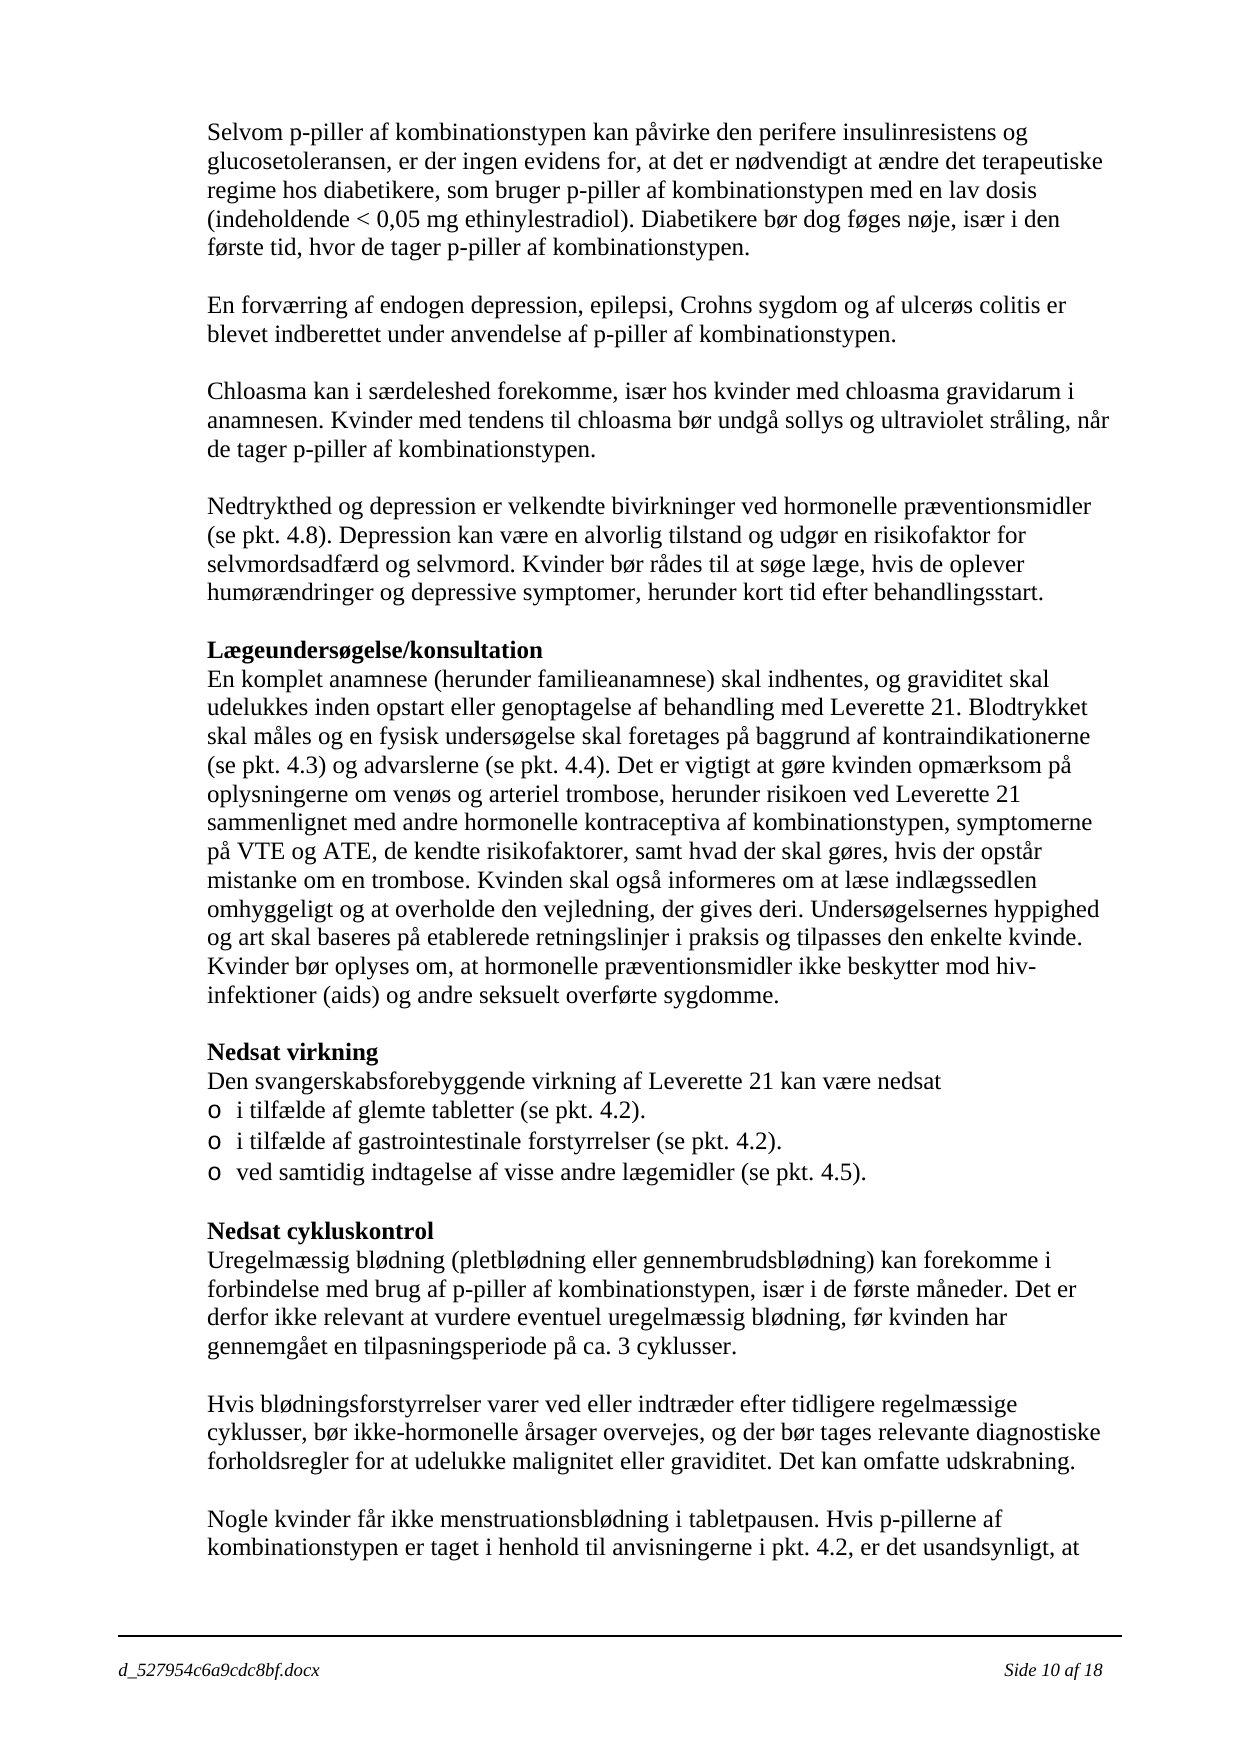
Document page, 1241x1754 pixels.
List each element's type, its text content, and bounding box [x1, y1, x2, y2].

list i tilfælde af gastrointestinale forstyrrelser (se pkt. 4.2). [207, 1126, 1122, 1157]
text Uregelmæssig blødning (pletblødning eller gennembrudsblødning) kan forekomme i forbindelse med brug af p-piller af kombinationstypen, især i de første måneder. Det er derfor ikke relevant at vurdere eventuel uregelmæssig blødning, før kvinden har gennemgået en tilpasningsperiode på ca. 3 cyklusser. [207, 1245, 1122, 1360]
text En forværring af endogen depression, epilepsi, Crohns sygdom og af ulcerøs colitis er blevet indberettet under anvendelse af p-piller af kombinationstypen. [207, 290, 1122, 347]
text Den svangerskabsforebyggende virkning af Leverette 21 kan være nedsat [207, 1066, 1122, 1095]
text Nedsat cykluskontrol [207, 1216, 1122, 1245]
text Nedsat virkning [207, 1037, 1122, 1066]
text Chloasma kan i særdeleshed forekomme, især hos kvinder med chloasma gravidarum i anamnesen. Kvinder med tendens til chloasma bør undgå sollys og ultraviolet stråling, når de tager p-piller af kombinationstypen. [207, 376, 1122, 462]
text Kvinder bør oplyses om, at hormonelle præventionsmidler ikke beskytter mod hiv-infektioner (aids) og andre seksuelt overførte sygdomme. [207, 951, 1122, 1009]
text En komplet anamnese (herunder familieanamnese) skal indhentes, og graviditet skal udelukkes inden opstart eller genoptagelse af behandling med Leverette 21. Blodtrykket skal måles og en fysisk undersøgelse skal foretages på baggrund af kontraindikationerne (se pkt. 4.3) og advarslerne (se pkt. 4.4). Det er vigtigt at gøre kvinden opmærksom på oplysningerne om venøs og arteriel trombose, herunder risikoen ved Leverette 21 sammenlignet med andre hormonelle kontraceptiva af kombinationstypen, symptomerne på VTE og ATE, de kendte risikofaktorer, samt hvad der skal gøres, hvis der opstår mistanke om en trombose. Kvinden skal også informeres om at læse indlægssedlen omhyggeligt og at overholde den vejledning, der gives deri. Undersøgelsernes hyppighed og art skal baseres på etablerede retningslinjer i praksis og tilpasses den enkelte kvinde. [207, 664, 1122, 951]
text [207, 1504, 1122, 1561]
text Selvom p-piller af kombinationstypen kan påvirke den perifere insulinresistens og glucosetoleransen, er der ingen evidens for, at det er nødvendigt at ændre det terapeutiske regime hos diabetikere, som bruger p-piller af kombinationstypen med en lav dosis (indeholdende < 0,05 mg ethinylestradiol). Diabetikere bør dog føges nøje, især i den første tid, hvor de tager p-piller af kombinationstypen. [207, 117, 1122, 261]
list ved samtidig indtagelse af visse andre lægemidler (se pkt. 4.5). [207, 1157, 1122, 1187]
list i tilfælde af glemte tabletter (se pkt. 4.2). [207, 1095, 1122, 1126]
text Hvis blødningsforstyrrelser varer ved eller indtræder efter tidligere regelmæssige cyklusser, bør ikke-hormonelle årsager overvejes, og der bør tages relevante diagnostiske forholdsregler for at udelukke malignitet eller graviditet. Det kan omfatte udskrabning. [207, 1389, 1122, 1475]
text Nedtrykthed og depression er velkendte bivirkninger ved hormonelle præventionsmidler (se pkt. 4.8). Depression kan være en alvorlig tilstand og udgør en risikofaktor for selvmordsadfærd og selvmord. Kvinder bør rådes til at søge læge, hvis de oplever humørændringer og depressive symptomer, herunder kort tid efter behandlingsstart. [207, 491, 1122, 606]
text Lægeundersøgelse/konsultation [207, 635, 1122, 664]
